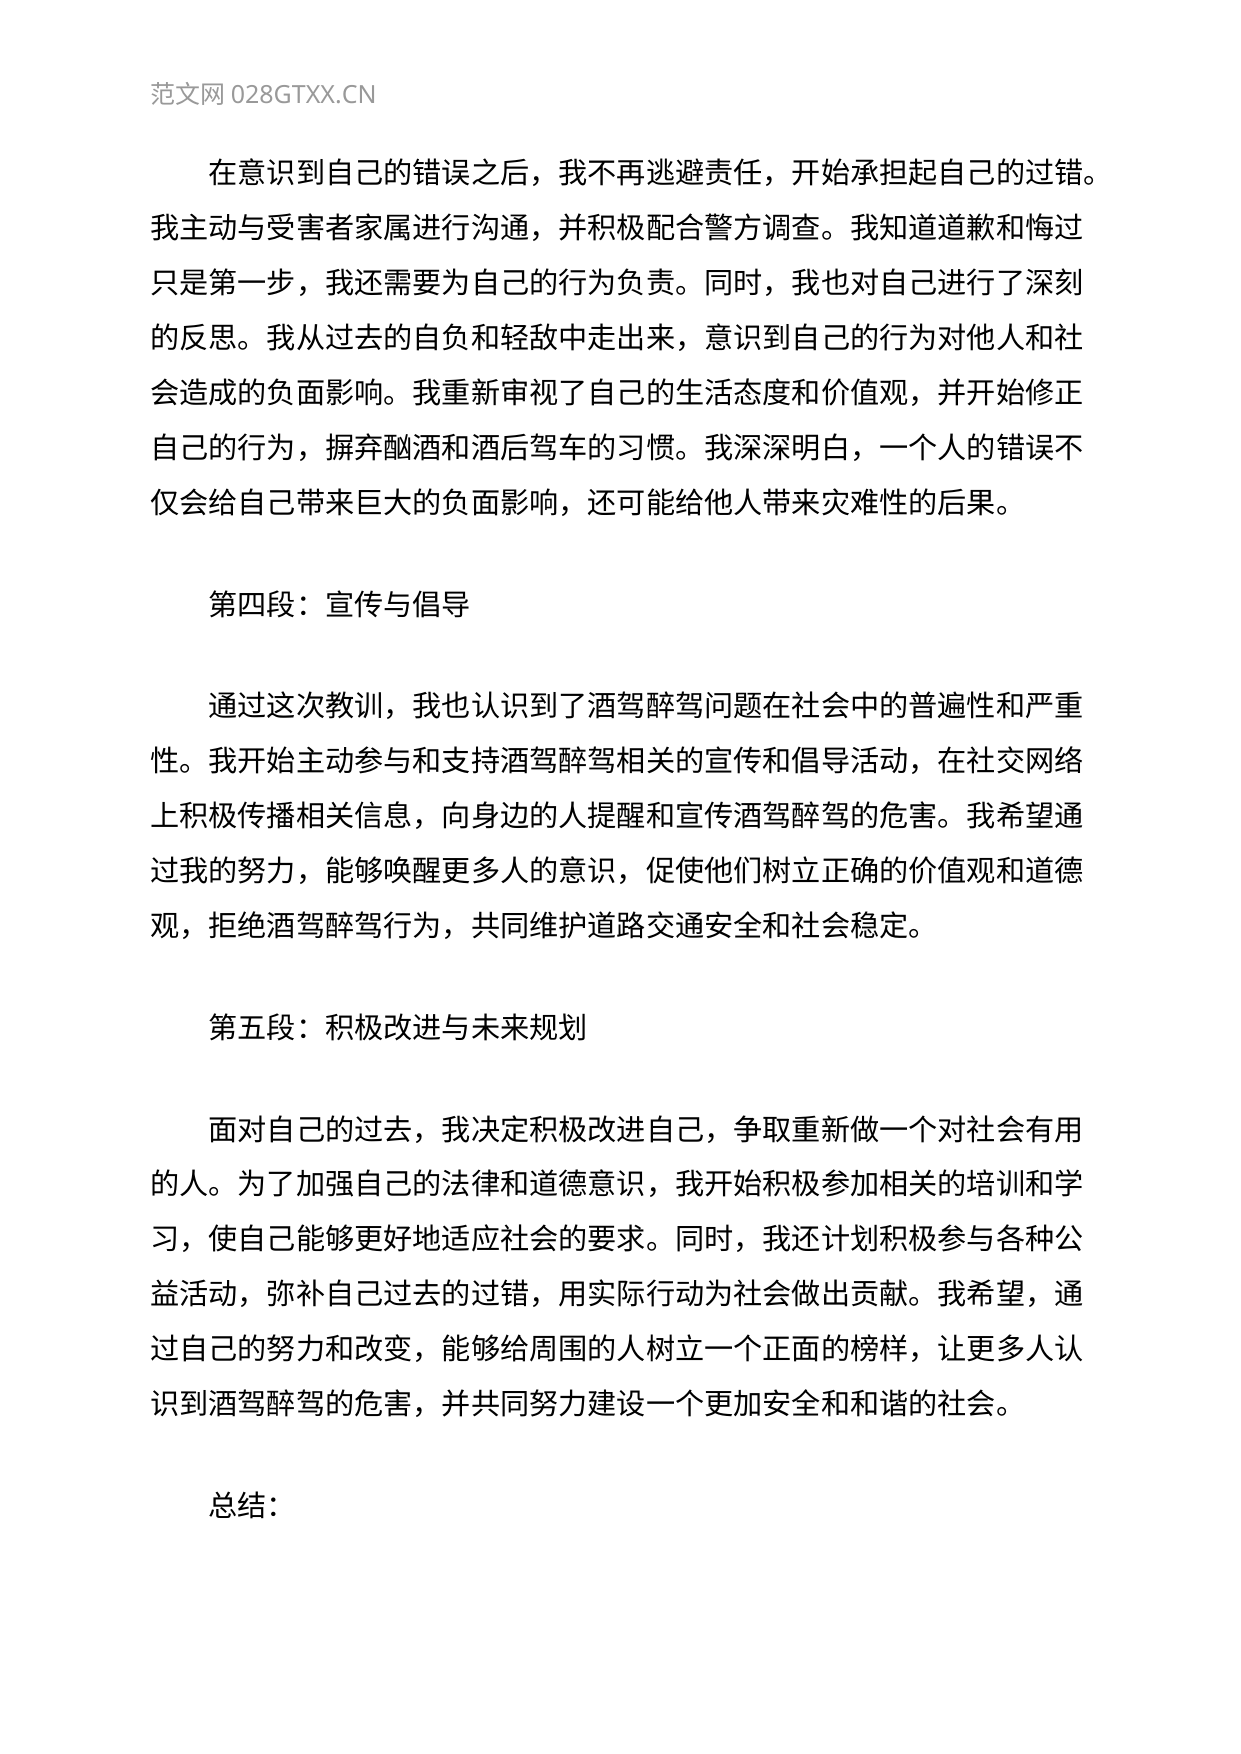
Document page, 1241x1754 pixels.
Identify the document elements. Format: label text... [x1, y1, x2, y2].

text 总结： [150, 1482, 1090, 1524]
text 面对自己的过去，我决定积极改进自己，争取重新做一个对社会有用的人。为了加强自己的法律和道德意识，我开始积极参加相关的培训和学习，使自己能够更好地适应社会的要求。同时，我还计划积极参与各种公益活动，弥补自己过去的过错，用实际行动为社会做出贡献。我希望，通过自己的努力和改变，能够给周围的人树立一个正面的榜样，让更多人认识到酒驾醉驾的危害，并共同努力建设一个更加安全和和谐的社会。 [150, 1106, 1090, 1423]
text 第五段：积极改进与未来规划 [150, 1004, 1090, 1047]
text 在意识到自己的错误之后，我不再逃避责任，开始承担起自己的过错。我主动与受害者家属进行沟通，并积极配合警方调查。我知道道歉和悔过只是第一步，我还需要为自己的行为负责。同时，我也对自己进行了深刻的反思。我从过去的自负和轻敌中走出来，意识到自己的行为对他人和社会造成的负面影响。我重新审视了自己的生活态度和价值观，并开始修正自己的行为，摒弃酗酒和酒后驾车的习惯。我深深明白，一个人的错误不仅会给自己带来巨大的负面影响，还可能给他人带来灾难性的后果。 [150, 150, 1090, 522]
text 通过这次教训，我也认识到了酒驾醉驾问题在社会中的普遍性和严重性。我开始主动参与和支持酒驾醉驾相关的宣传和倡导活动，在社交网络上积极传播相关信息，向身边的人提醒和宣传酒驾醉驾的危害。我希望通过我的努力，能够唤醒更多人的意识，促使他们树立正确的价值观和道德观，拒绝酒驾醉驾行为，共同维护道路交通安全和社会稳定。 [150, 683, 1090, 945]
text 第四段：宣传与倡导 [150, 581, 1090, 623]
